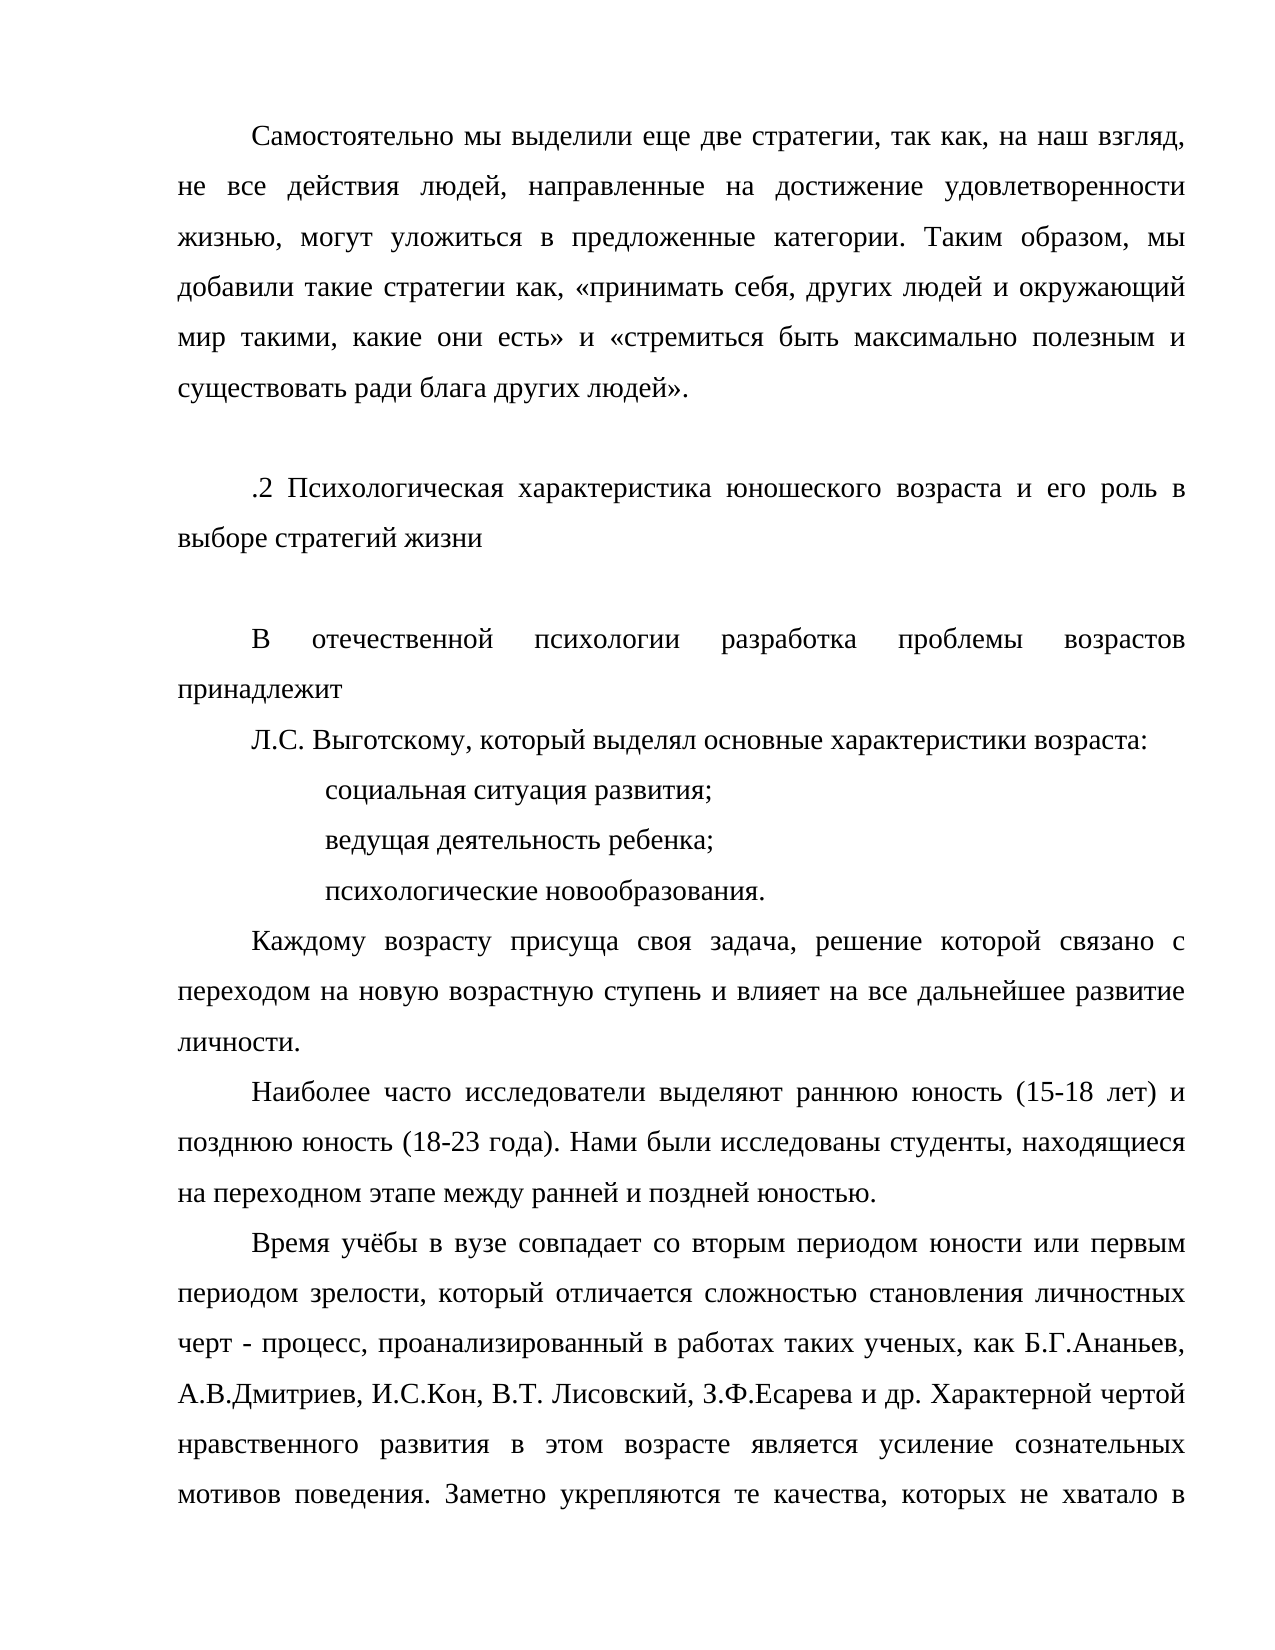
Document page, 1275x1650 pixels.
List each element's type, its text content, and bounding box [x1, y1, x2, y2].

text .2 Психологическая характеристика юношеского возраста и его роль в выборе стратегий жизни [177, 470, 1186, 554]
text ведущая деятельность ребенка; [177, 822, 1186, 856]
text психологические новообразования. [177, 873, 1186, 906]
text Л.С. Выготскому, который выделял основные характеристики возраста: [177, 722, 1186, 755]
text Наиболее часто исследователи выделяют раннюю юность (15-18 лет) и позднюю юность (18-23 года). Нами были исследованы студенты, находящиеся на переходном этапе между ранней и поздней юностью. [177, 1074, 1186, 1208]
text В отечественной психологии разработка проблемы возрастов принадлежит [177, 621, 1186, 705]
text социальная ситуация развития; [177, 772, 1186, 806]
text Самостоятельно мы выделили еще две стратегии, так как, на наш взгляд, не все действия людей, направленные на достижение удовлетворенности жизнью, могут уложиться в предложенные категории. Таким образом, мы добавили такие стратегии как, «принимать себя, других людей и окружающий мир такими, какие они есть» и «стремиться быть максимально полезным и существовать ради блага других людей». [177, 118, 1186, 403]
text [177, 1225, 1186, 1510]
text Каждому возрасту присуща своя задача, решение которой связано с переходом на новую возрастную ступень и влияет на все дальнейшее развитие личности. [177, 923, 1186, 1057]
